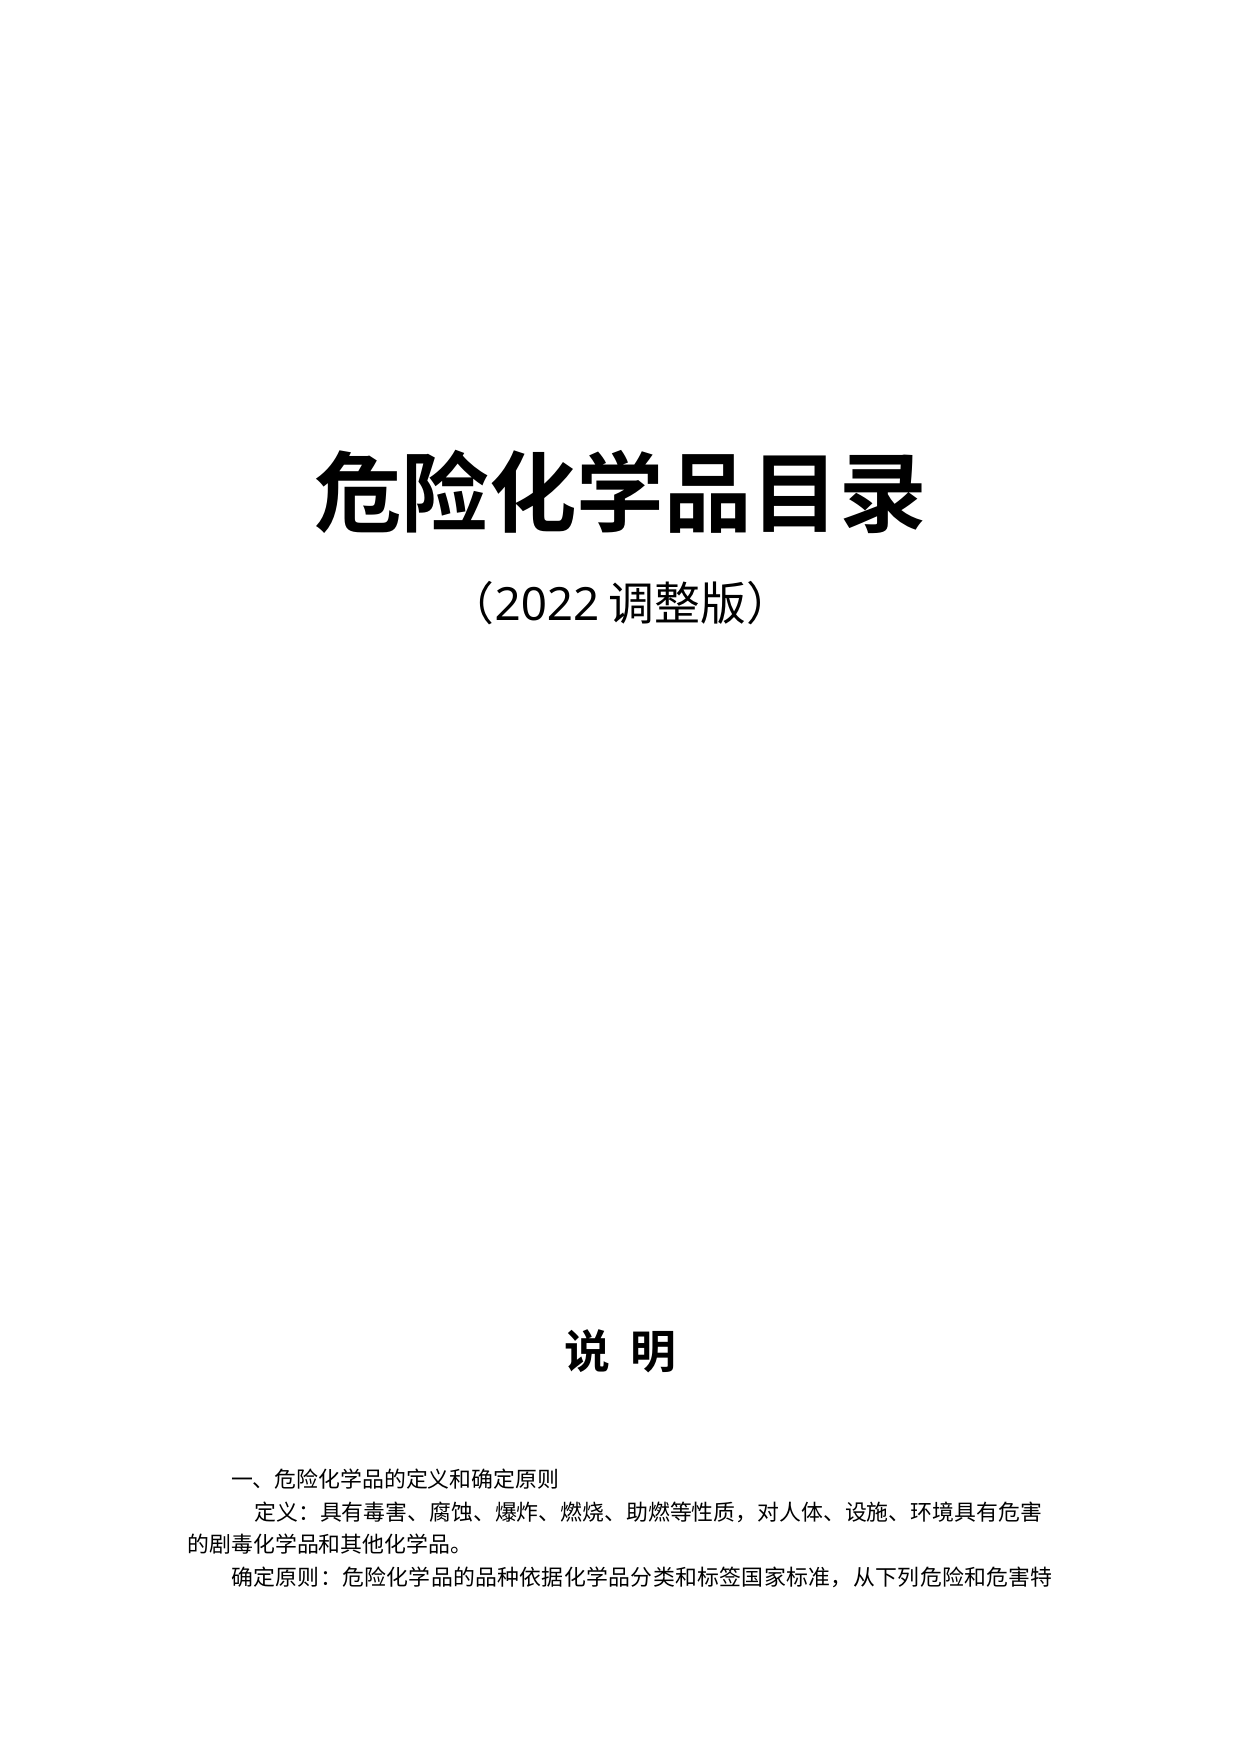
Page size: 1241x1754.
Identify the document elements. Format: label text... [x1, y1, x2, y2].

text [187, 1559, 1053, 1592]
text 说 明 [187, 1299, 1053, 1397]
text 危险化学品目录 [187, 422, 1053, 552]
text 一、危险化学品的定义和确定原则 [187, 1462, 1053, 1494]
text 定义：具有毒害、腐蚀、爆炸、燃烧、助燃等性质，对人体、设施、环境具有危害的剧毒化学品和其他化学品。 [187, 1494, 1053, 1559]
text （2022调整版） [187, 552, 1053, 649]
